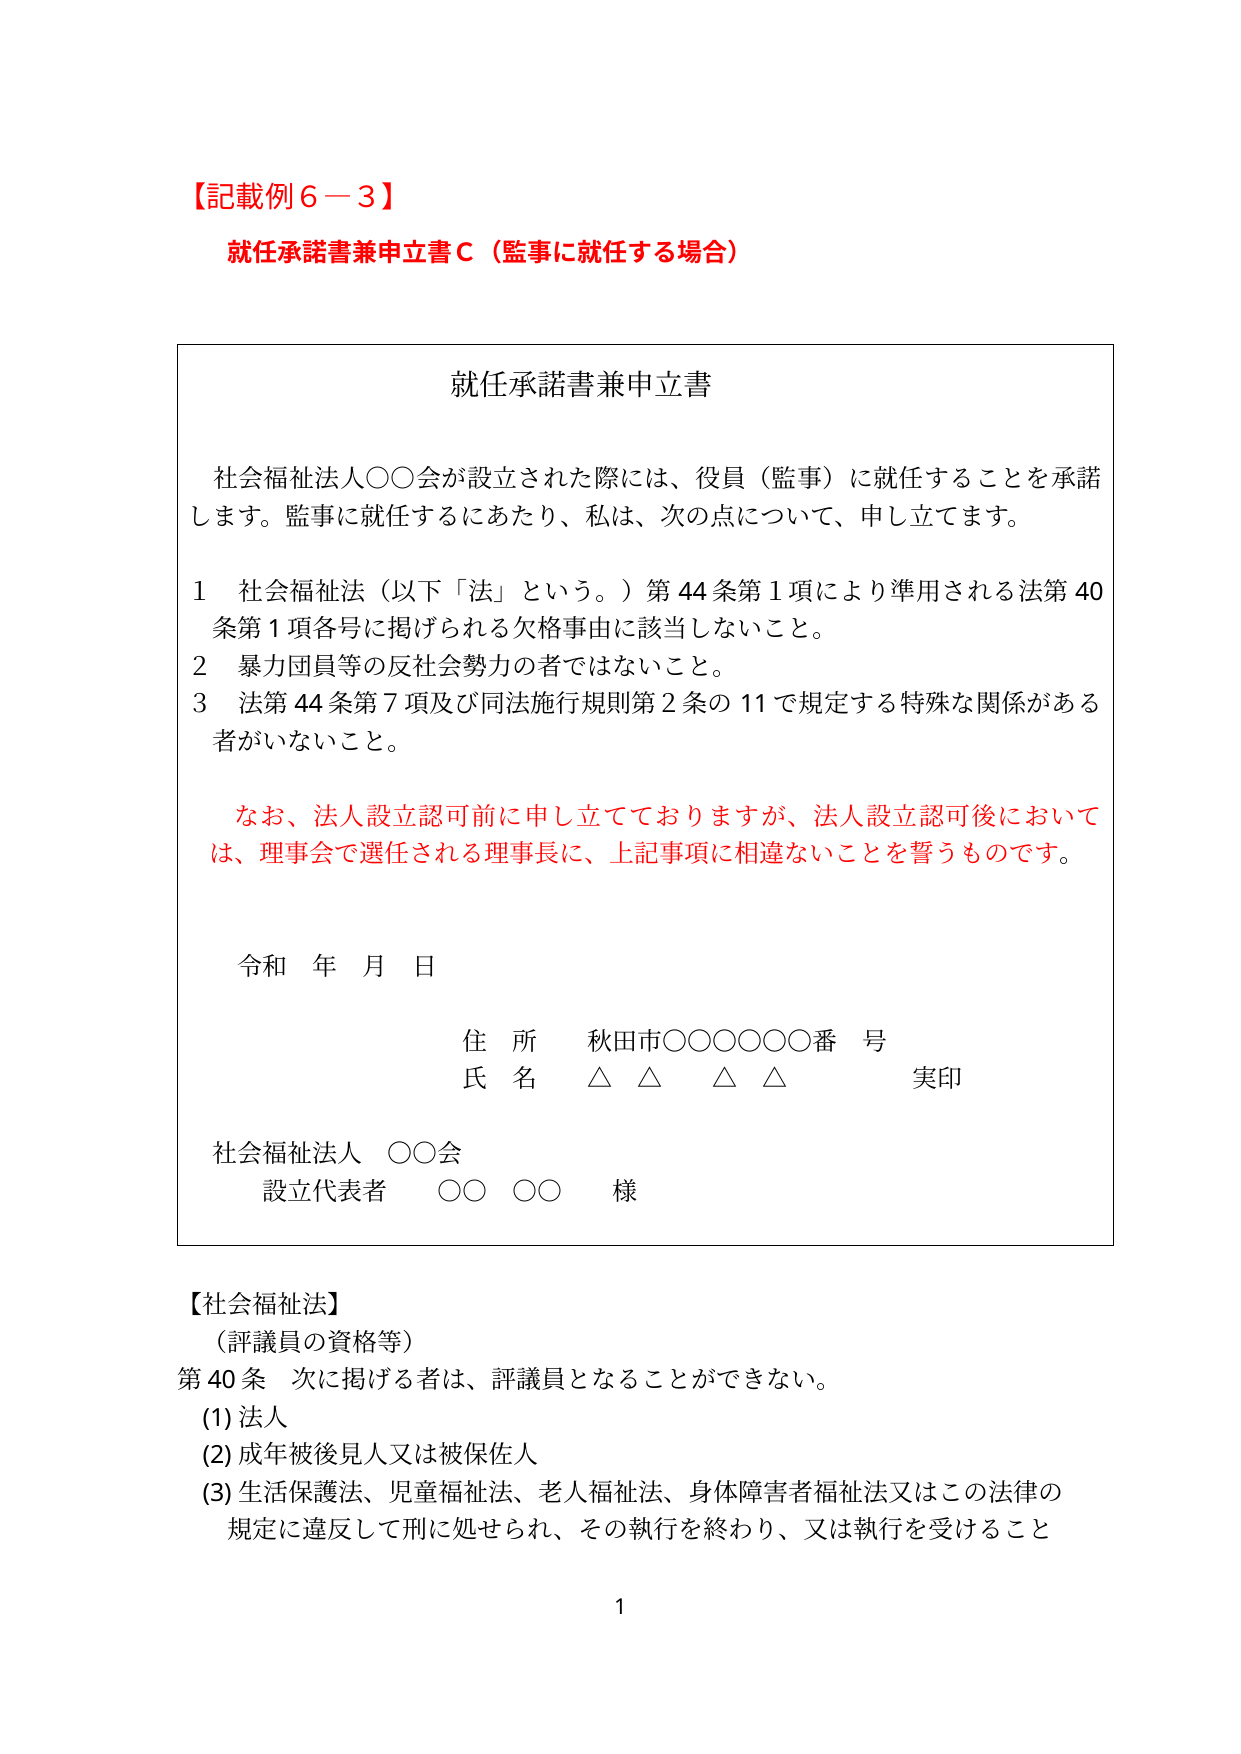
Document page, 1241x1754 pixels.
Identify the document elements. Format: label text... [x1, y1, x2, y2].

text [177, 1471, 1063, 1546]
text （評議員の資格等） [177, 1321, 1063, 1359]
text 就任承諾書兼申立書Ｃ（監事に就任する場合） [177, 232, 1063, 269]
text (2) 成年被後見人又は被保佐人 [177, 1434, 1063, 1471]
text (1) 法人 [177, 1396, 1063, 1434]
table_header 就任承諾書兼申立書 社会福祉法人○○会が設立された際には、役員（監事）に就任することを承諾します。監事に就任するにあたり、私は、次の点について、申し立てます。 １ 社会福祉法（以下「法」という。）第44条第１項により準用される法第40条第1項各号に掲げられる欠格事由に該当しないこと。 ２ 暴力団員等の反社会勢力の者ではないこと。 ３ 法第44条第７項及び同法施行規則第２条の11で規定する特殊な関係がある者がいないこと。 なお、法人設立認可前に申し立てておりますが、法人設立認可後においては、理事会で選任される理事長に、上記事項に相違ないことを誓うものです。 令和 年 月 日 住 所 秋田市〇〇〇〇〇〇番 号 氏 名 △ △ △ △ 実印 社会福祉法人 〇○会 設立代表者 ○○ ○○ 様 [178, 345, 1113, 1245]
text 第40条 次に掲げる者は、評議員となることができない。 [177, 1359, 1063, 1396]
text 【記載例６―３】 [177, 157, 1063, 232]
text 【社会福祉法】 [177, 1284, 1063, 1321]
